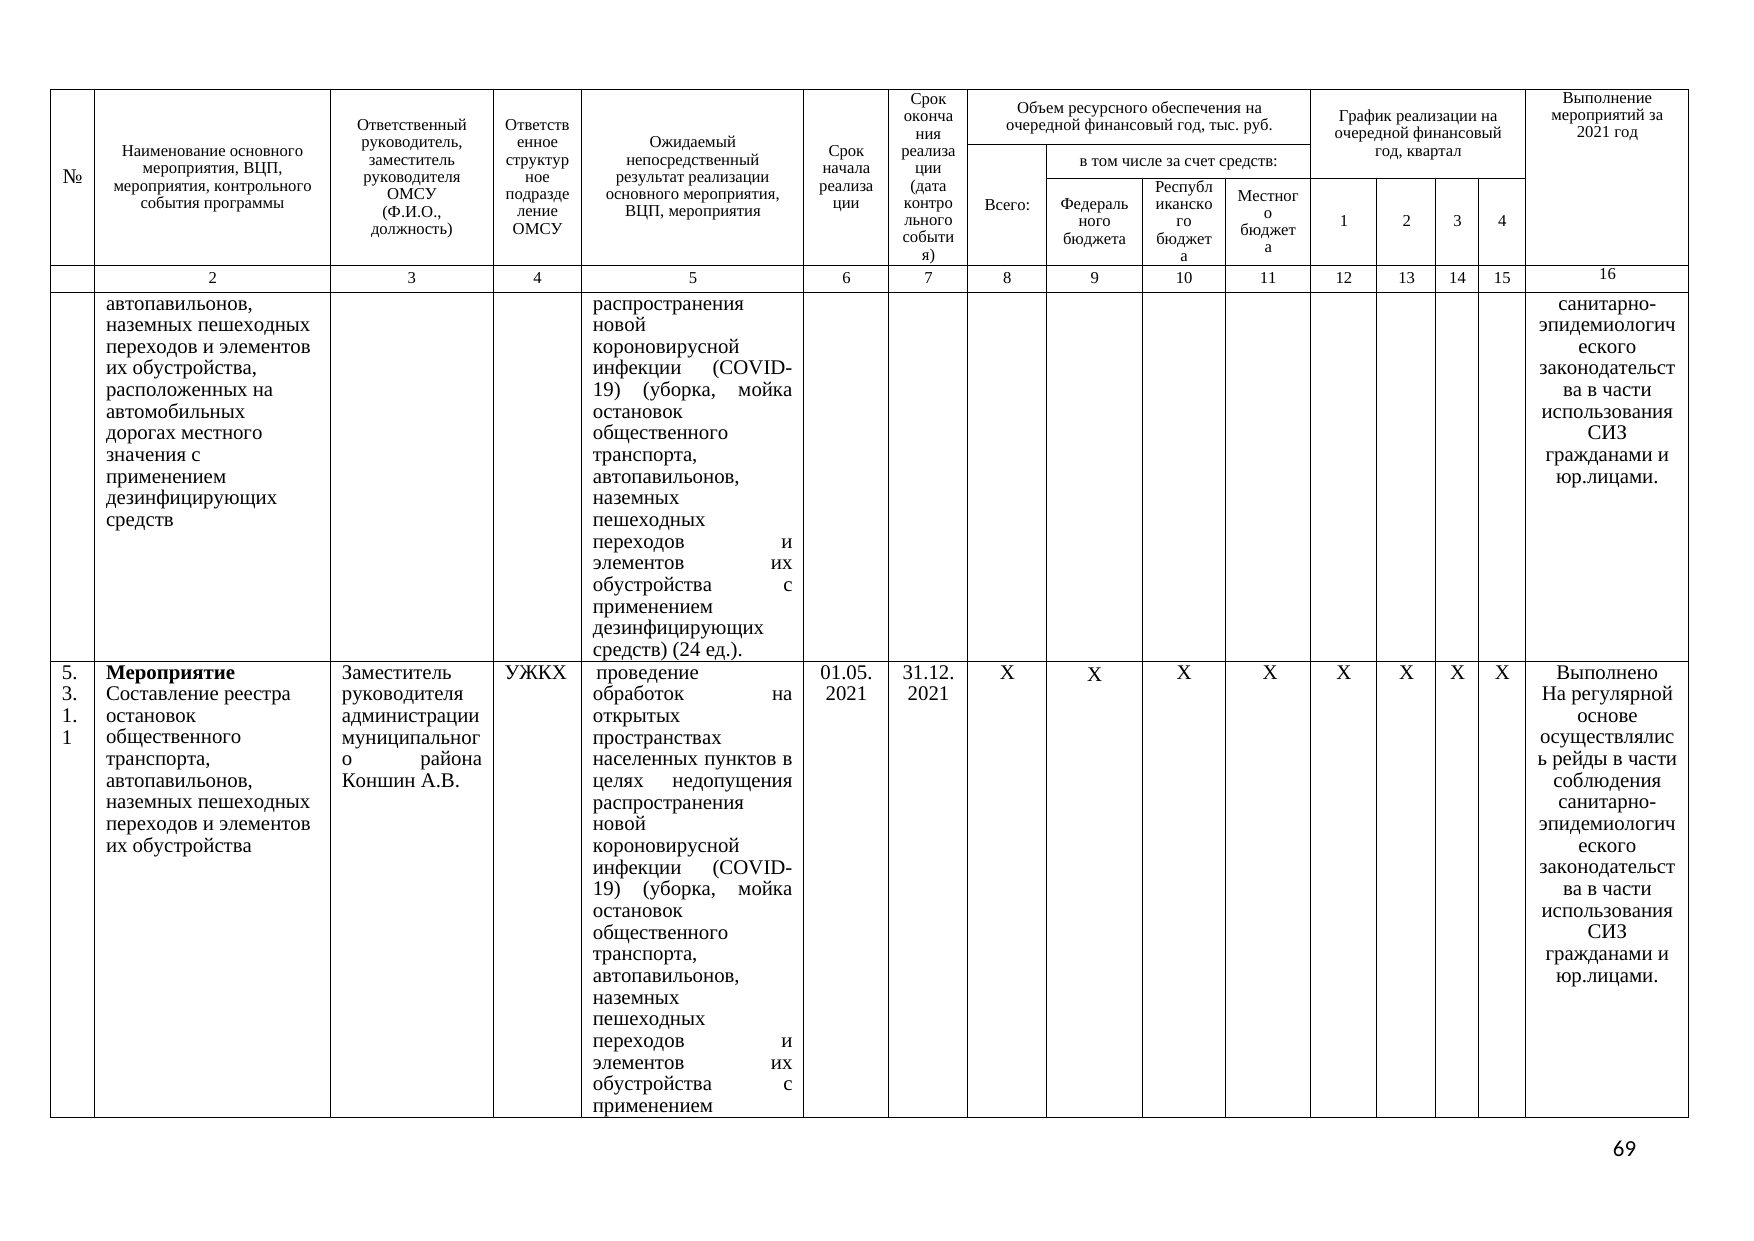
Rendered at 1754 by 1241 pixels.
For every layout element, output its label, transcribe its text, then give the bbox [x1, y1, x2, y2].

table_header Наименование основного мероприятия, ВЦП, мероприятия, контрольного события программы [95, 90, 330, 265]
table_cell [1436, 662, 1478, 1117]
table_cell 7 [889, 266, 967, 292]
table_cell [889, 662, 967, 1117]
table_header № [51, 90, 94, 265]
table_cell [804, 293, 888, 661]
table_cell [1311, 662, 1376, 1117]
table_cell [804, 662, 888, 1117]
table_cell 11 [1226, 266, 1310, 292]
table_cell 10 [1143, 266, 1225, 292]
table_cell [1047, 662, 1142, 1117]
table_header Срок начала реализации [804, 90, 888, 265]
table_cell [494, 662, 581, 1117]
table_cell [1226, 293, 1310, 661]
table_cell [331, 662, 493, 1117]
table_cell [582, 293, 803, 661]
table_cell 5 [582, 266, 803, 292]
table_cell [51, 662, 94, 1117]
table_cell 16 [1526, 266, 1688, 292]
table_header Выполнение мероприятий за 2021 год [1526, 90, 1688, 265]
table_cell [51, 266, 94, 292]
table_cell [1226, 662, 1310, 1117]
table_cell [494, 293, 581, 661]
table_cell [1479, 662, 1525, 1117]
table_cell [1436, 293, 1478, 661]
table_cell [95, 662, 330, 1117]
table_cell 4 [1479, 179, 1525, 265]
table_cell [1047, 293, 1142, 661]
table_cell 8 [968, 266, 1046, 292]
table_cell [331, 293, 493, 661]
table_cell 13 [1377, 266, 1435, 292]
table_cell 15 [1479, 266, 1525, 292]
table_cell 3 [331, 266, 493, 292]
table_header Объем ресурсного обеспечения на очередной финансовый год, тыс. руб. [968, 90, 1310, 144]
table_cell 1 [1311, 179, 1376, 265]
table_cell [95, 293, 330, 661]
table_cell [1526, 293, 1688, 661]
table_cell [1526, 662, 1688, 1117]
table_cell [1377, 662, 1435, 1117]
table_cell Республиканского бюджета [1143, 179, 1225, 265]
table_cell Всего: [968, 145, 1046, 265]
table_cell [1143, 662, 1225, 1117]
table_cell Федерального бюджета [1047, 179, 1142, 265]
table_cell 2 [95, 266, 330, 292]
table_cell 9 [1047, 266, 1142, 292]
table_cell в том числе за счет средств: [1047, 145, 1310, 177]
table_header Ответственный руководитель, заместитель руководителя ОМСУ (Ф.И.О., должность) [331, 90, 493, 265]
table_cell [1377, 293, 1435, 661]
table_cell 4 [494, 266, 581, 292]
table_header Ожидаемый непосредственный результат реализации основного мероприятия, ВЦП, мероприятия [582, 90, 803, 265]
table_header Ответственное структурное подразделение ОМСУ [494, 90, 581, 265]
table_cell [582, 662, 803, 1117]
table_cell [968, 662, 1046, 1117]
table_cell 12 [1311, 266, 1376, 292]
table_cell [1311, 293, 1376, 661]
table_cell 6 [804, 266, 888, 292]
table_cell 2 [1377, 179, 1435, 265]
table_cell 14 [1436, 266, 1478, 292]
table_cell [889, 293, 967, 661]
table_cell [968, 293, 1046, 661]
table_cell Местного бюджета [1226, 179, 1310, 265]
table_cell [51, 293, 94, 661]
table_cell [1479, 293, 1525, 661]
table_cell 3 [1436, 179, 1478, 265]
table_header График реализации на очередной финансовый год, квартал [1311, 90, 1525, 177]
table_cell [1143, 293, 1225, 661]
table_header Срок окончания реализации (дата контрольного события) [889, 90, 967, 265]
